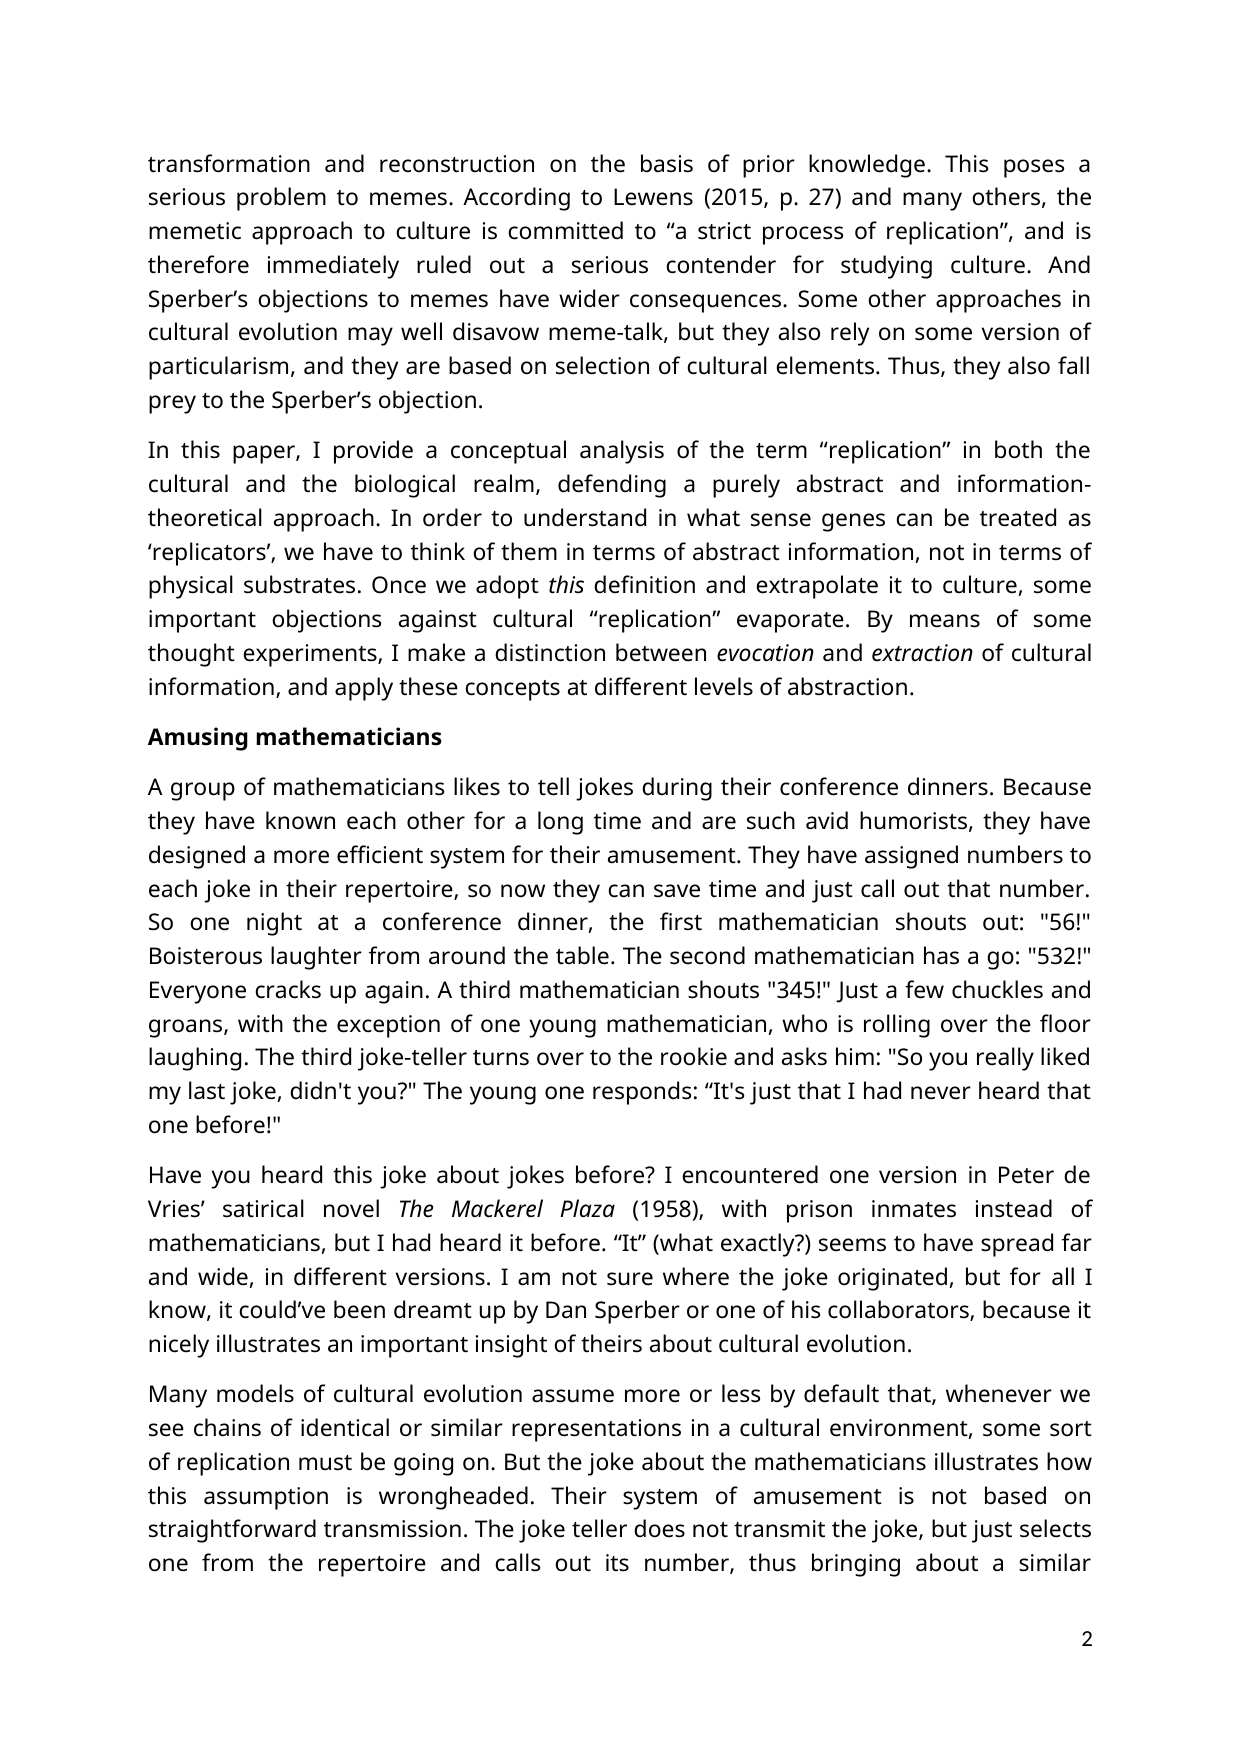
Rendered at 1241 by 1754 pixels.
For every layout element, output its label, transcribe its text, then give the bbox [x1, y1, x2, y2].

text In this paper, I provide a conceptual analysis of the term “replication” in both the cultural and the biological realm, defending a purely abstract and information-theoretical approach. In order to understand in what sense genes can be treated as ‘replicators’, we have to think of them in terms of abstract information, not in terms of physical substrates. Once we adopt this definition and extrapolate it to culture, some important objections against cultural “replication” evaporate. By means of some thought experiments, I make a distinction between evocation and extraction of cultural information, and apply these concepts at different levels of abstraction. [148, 434, 1093, 702]
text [148, 148, 1093, 415]
text A group of mathematicians likes to tell jokes during their conference dinners. Because they have known each other for a long time and are such avid humorists, they have designed a more efficient system for their amusement. They have assigned numbers to each joke in their repertoire, so now they can save time and just call out that number. So one night at a conference dinner, the first mathematician shouts out: "56!" Boisterous laughter from around the table. The second mathematician has a go: "532!" Everyone cracks up again. A third mathematician shouts "345!" Just a few chuckles and groans, with the exception of one young mathematician, who is rolling over the floor laughing. The third joke-teller turns over to the rookie and asks him: "So you really liked my last joke, didn't you?" The young one responds: “It's just that I had never heard that one before!" [148, 771, 1093, 1140]
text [148, 1378, 1093, 1578]
text Have you heard this joke about jokes before? I encountered one version in Peter de Vries’ satirical novel The Mackerel Plaza (1958), with prison inmates instead of mathematicians, but I had heard it before. “It” (what exactly?) seems to have spread far and wide, in different versions. I am not sure where the joke originated, but for all I know, it could’ve been dreamt up by Dan Sperber or one of his collaborators, because it nicely illustrates an important insight of theirs about cultural evolution. [148, 1159, 1093, 1359]
text Amusing mathematicians [148, 721, 1093, 752]
